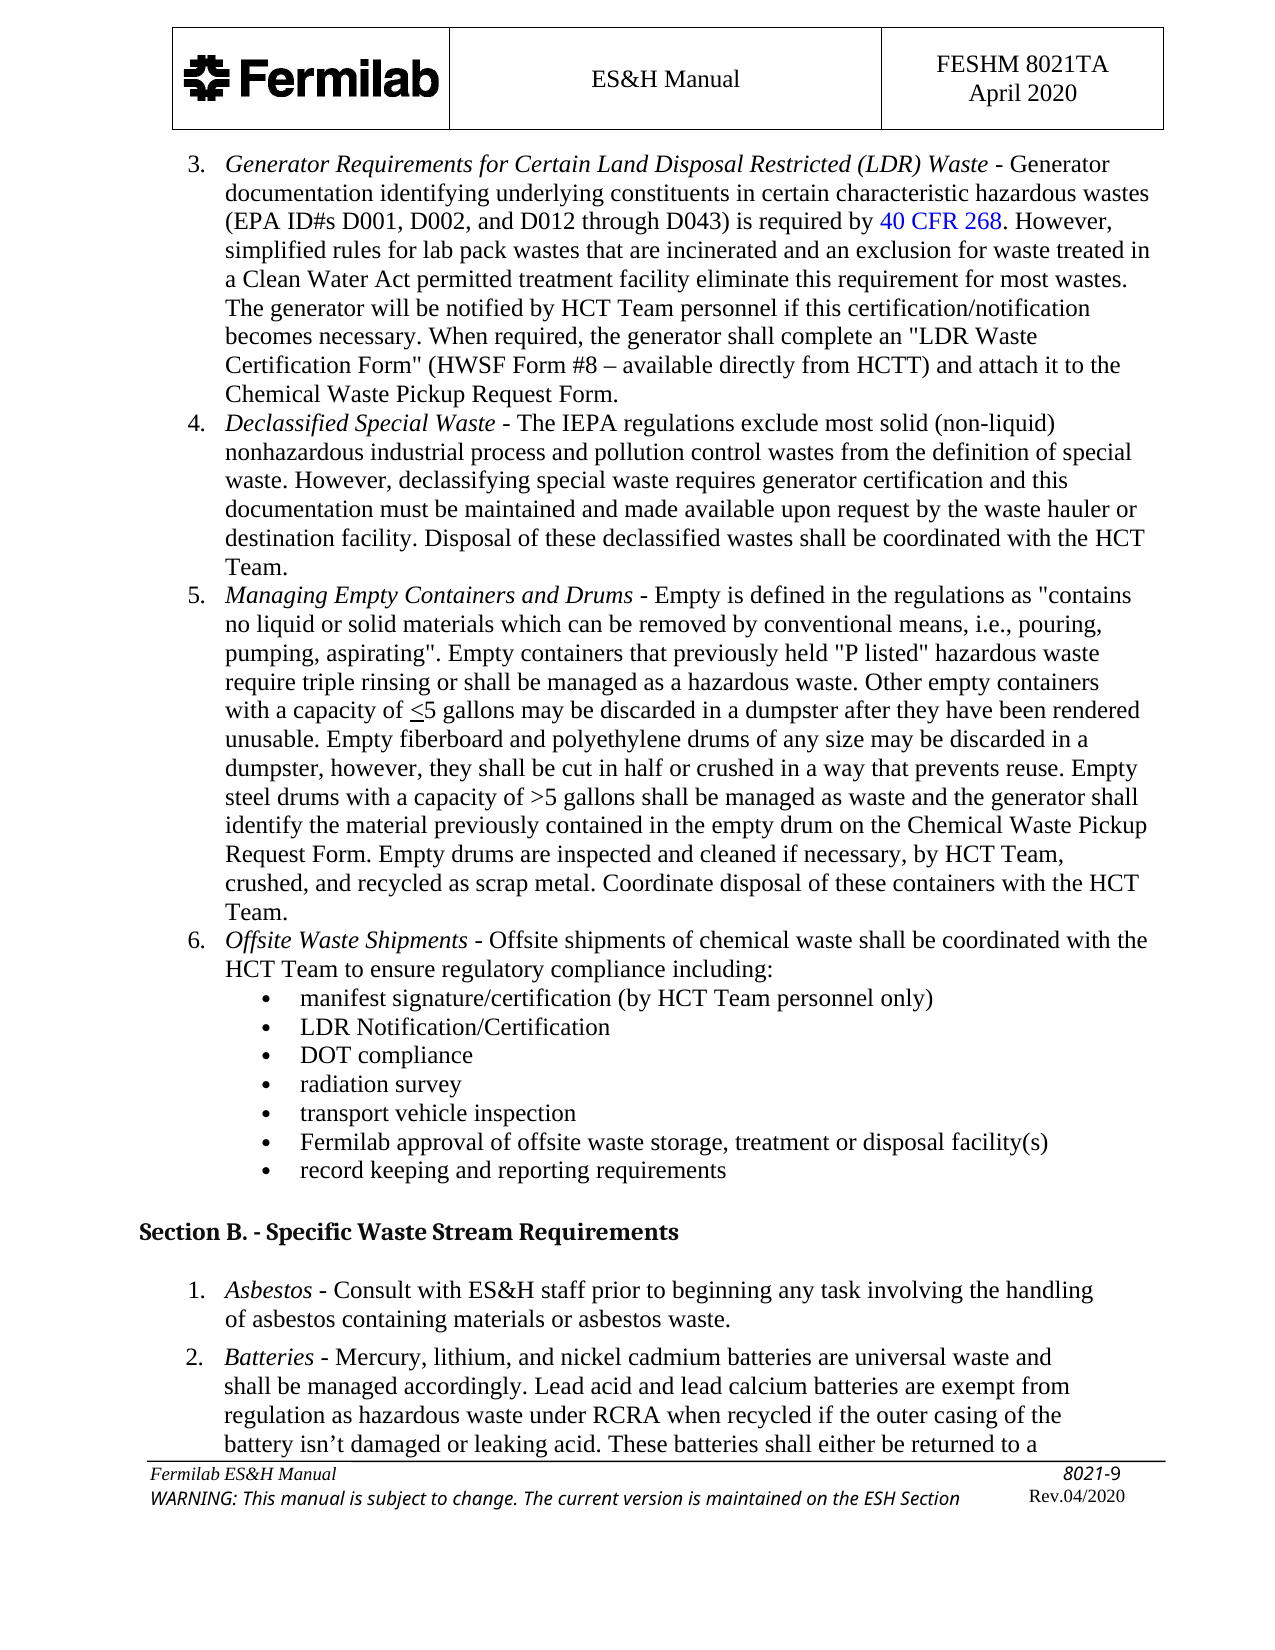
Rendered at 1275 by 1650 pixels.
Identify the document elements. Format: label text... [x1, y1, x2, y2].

list Managing Empty Containers and Drums - Empty is defined in the regulations as "contains no liquid or solid materials which can be removed by conventional means, i.e., pouring, pumping, aspirating". Empty containers that previously held "P listed" hazardous waste require triple rinsing or shall be managed as a hazardous waste. Other empty containers with a capacity of <5 gallons may be discarded in a dumpster after they have been rendered unusable. Empty fiberboard and polyethylene drums of any size may be discarded in a dumpster, however, they shall be cut in half or crushed in a way that prevents reuse. Empty steel drums with a capacity of >5 gallons shall be managed as waste and the generator shall identify the material previously contained in the empty drum on the Chemical Waste Pickup Request Form. Empty drums are inspected and cleaned if necessary, by HCT Team, crushed, and recycled as scrap metal. Coordinate disposal of these containers with the HCT Team. [187, 580, 1150, 925]
list LDR Notification/Certification [262, 1012, 1175, 1040]
list record keeping and reporting requirements [262, 1156, 1175, 1184]
list Declassified Special Waste - The IEPA regulations exclude most solid (non-liquid) nonhazardous industrial process and pollution control wastes from the definition of special waste. However, declassifying special waste requires generator certification and this documentation must be maintained and made available upon request by the waste hauler or destination facility. Disposal of these declassified wastes shall be coordinated with the HCT Team. [187, 408, 1145, 580]
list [185, 1342, 1101, 1457]
list manifest signature/certification (by HCT Team personnel only) [262, 983, 1175, 1012]
list Asbestos - Consult with ES&H staff prior to beginning any task involving the handling of asbestos containing materials or asbestos waste. [187, 1276, 1121, 1333]
list Generator Requirements for Certain Land Disposal Restricted (LDR) Waste - Generator documentation identifying underlying constituents in certain characteristic hazardous wastes (EPA ID#s D001, D002, and D012 through D043) is required by 40 CFR 268. However, simplified rules for lab pack wastes that are incinerated and an exclusion for waste treated in a Clean Water Act permitted treatment facility eliminate this requirement for most wastes. The generator will be notified by HCT Team personnel if this certification/notification becomes necessary. When required, the generator shall complete an "LDR Waste Certification Form" (HWSF Form #8 – available directly from HCTT) and attach it to the Chemical Waste Pickup Request Form. [187, 149, 1158, 408]
list DOT compliance [262, 1040, 1175, 1069]
picture [183, 55, 439, 101]
list radiation survey [262, 1069, 1175, 1098]
list transport vehicle inspection [262, 1098, 1175, 1127]
list Offsite Waste Shipments - Offsite shipments of chemical waste shall be coordinated with the HCT Team to ensure regulatory compliance including: [187, 925, 1148, 983]
subtitle Section B. - Specific Waste Stream Requirements [139, 1218, 1175, 1247]
list Fermilab approval of offsite waste storage, treatment or disposal facility(s) [262, 1127, 1175, 1156]
